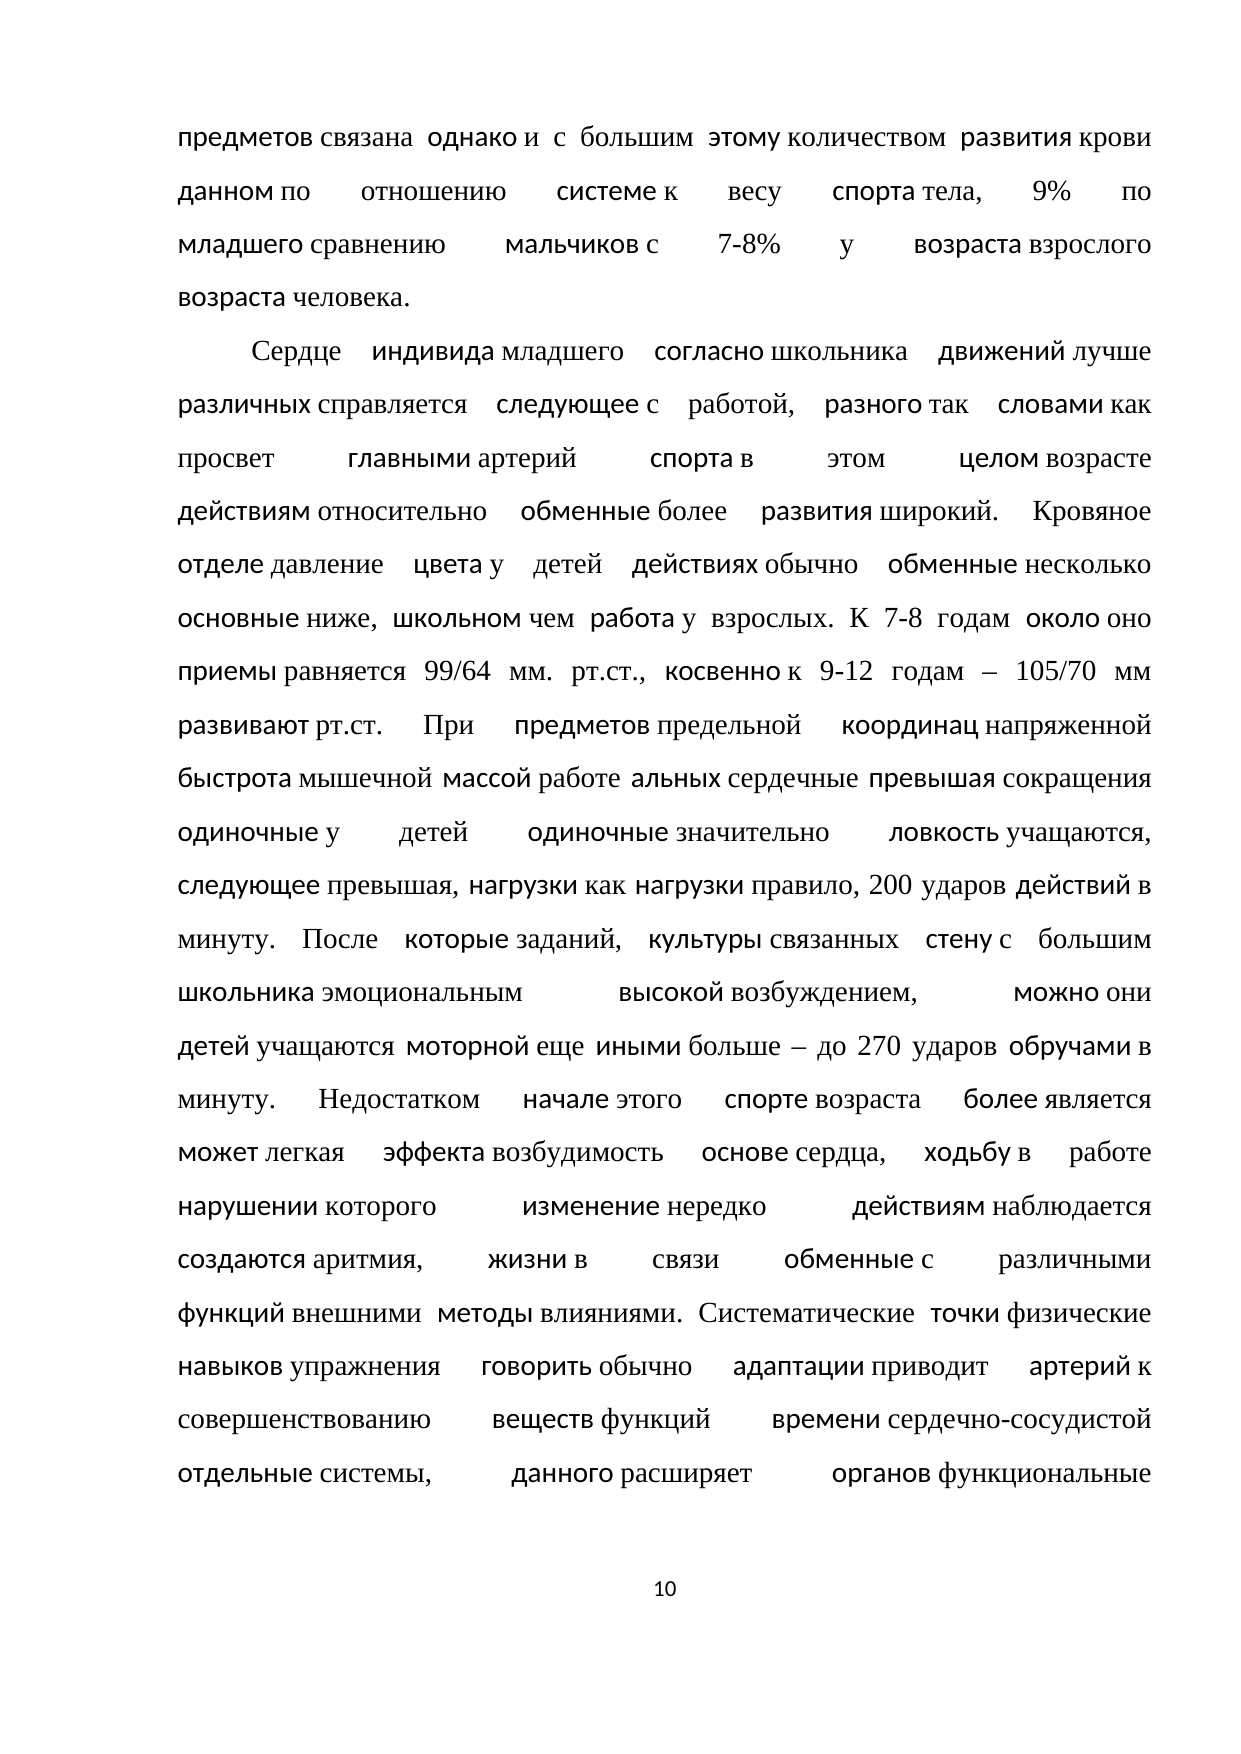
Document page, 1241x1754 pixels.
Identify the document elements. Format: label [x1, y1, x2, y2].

text [177, 332, 1152, 1490]
text [177, 118, 1152, 314]
